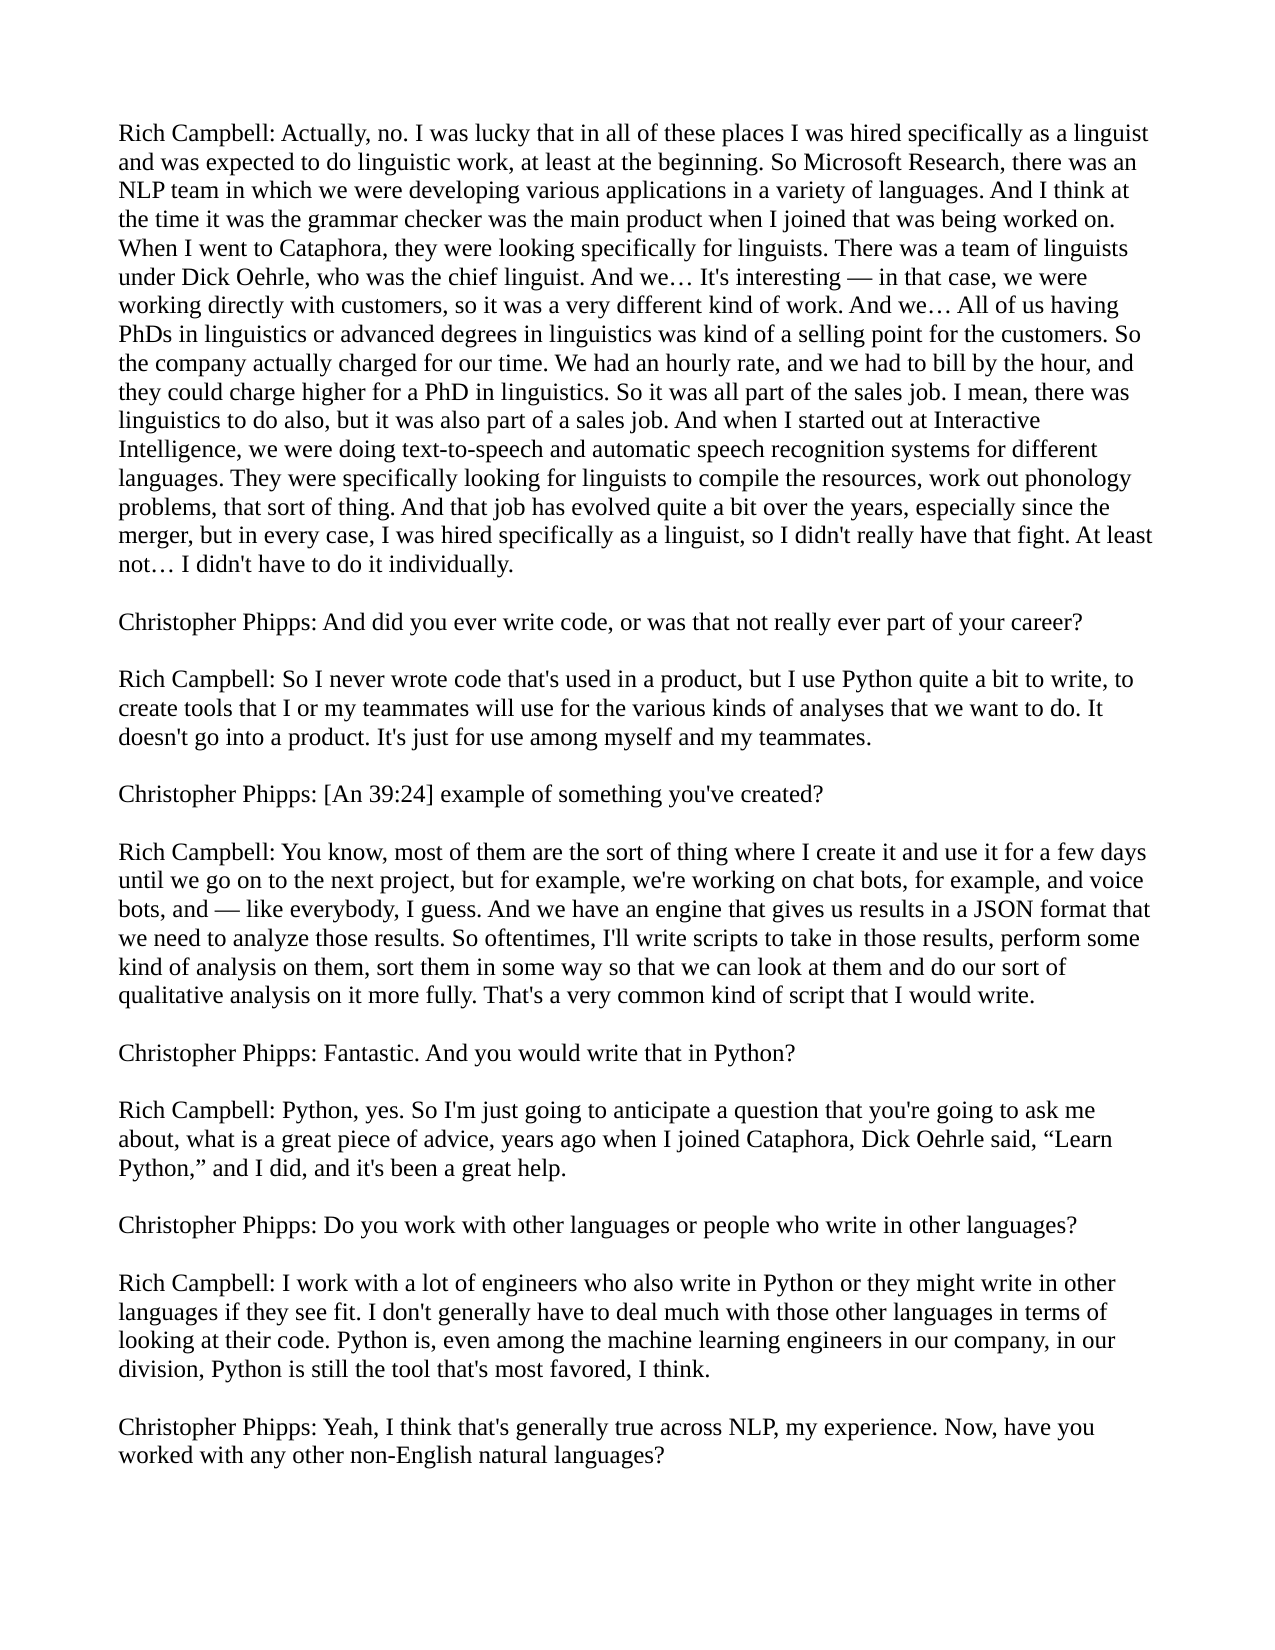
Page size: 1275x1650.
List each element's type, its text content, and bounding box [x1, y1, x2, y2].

text Rich Campbell: I work with a lot of engineers who also write in Python or they might write in other languages if they see fit. I don't generally have to deal much with those other languages in terms of looking at their code. Python is, even among the machine learning engineers in our company, in our division, Python is still the tool that's most favored, I think. [118, 1268, 1157, 1383]
text Christopher Phipps: Fantastic. And you would write that in Python? [118, 1038, 1157, 1067]
text Christopher Phipps: And did you ever write code, or was that not really ever part of your career? [118, 607, 1157, 636]
text Rich Campbell: You know, most of them are the sort of thing where I create it and use it for a few days until we go on to the next project, but for example, we're working on chat bots, for example, and voice bots, and — like everybody, I guess. And we have an engine that gives us results in a JSON format that we need to analyze those results. So oftentimes, I'll write scripts to take in those results, perform some kind of analysis on them, sort them in some way so that we can look at them and do our sort of qualitative analysis on it more fully. That's a very common kind of script that I would write. [118, 837, 1157, 1009]
text Christopher Phipps: Yeah, I think that's generally true across NLP, my experience. Now, have you worked with any other non-English natural languages? [118, 1412, 1157, 1469]
text Christopher Phipps: Do you work with other languages or people who write in other languages? [118, 1211, 1157, 1239]
text Christopher Phipps: [An 39:24] example of something you've created? [118, 779, 1157, 808]
text Rich Campbell: Actually, no. I was lucky that in all of these places I was hired specifically as a linguist and was expected to do linguistic work, at least at the beginning. So Microsoft Research, there was an NLP team in which we were developing various applications in a variety of languages. And I think at the time it was the grammar checker was the main product when I joined that was being worked on. When I went to Cataphora, they were looking specifically for linguists. There was a team of linguists under Dick Oehrle, who was the chief linguist. And we… It's interesting — in that case, we were working directly with customers, so it was a very different kind of work. And we… All of us having PhDs in linguistics or advanced degrees in linguistics was kind of a selling point for the customers. So the company actually charged for our time. We had an hourly rate, and we had to bill by the hour, and they could charge higher for a PhD in linguistics. So it was all part of the sales job. I mean, there was linguistics to do also, but it was also part of a sales job. And when I started out at Interactive Intelligence, we were doing text-to-speech and automatic speech recognition systems for different languages. They were specifically looking for linguists to compile the resources, work out phonology problems, that sort of thing. And that job has evolved quite a bit over the years, especially since the merger, but in every case, I was hired specifically as a linguist, so I didn't really have that fight. At least not… I didn't have to do it individually. [118, 118, 1157, 578]
text Rich Campbell: So I never wrote code that's used in a product, but I use Python quite a bit to write, to create tools that I or my teammates will use for the various kinds of analyses that we want to do. It doesn't go into a product. It's just for use among myself and my teammates. [118, 664, 1157, 751]
text Rich Campbell: Python, yes. So I'm just going to anticipate a question that you're going to ask me about, what is a great piece of advice, years ago when I joined Cataphora, Dick Oehrle said, “Learn Python,” and I did, and it's been a great help. [118, 1096, 1157, 1182]
